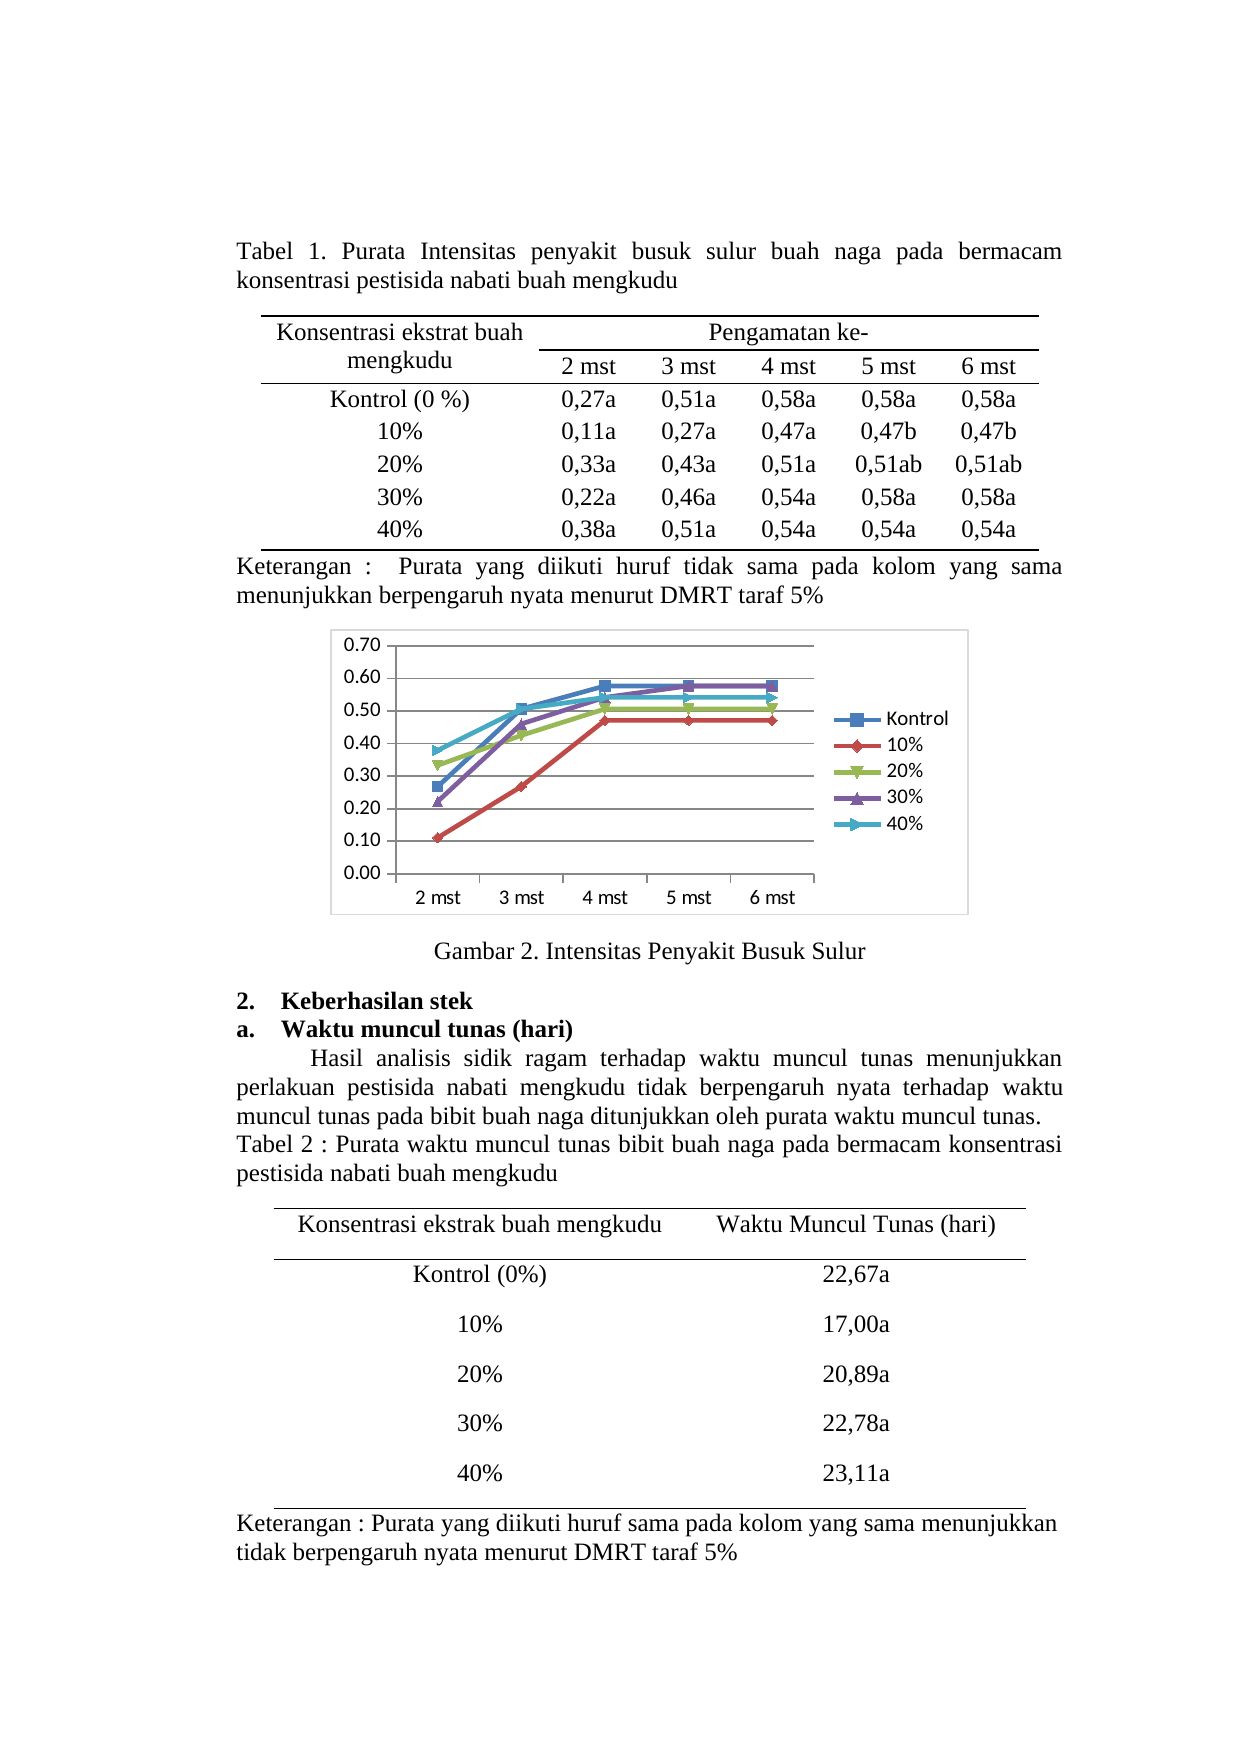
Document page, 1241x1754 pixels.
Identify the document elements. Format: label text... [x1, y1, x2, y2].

table_cell 6 mst [939, 351, 1038, 383]
table_cell 0,33a [539, 449, 638, 482]
table_cell 20,89a [686, 1359, 1026, 1408]
list Tabel 1. Purata Intensitas penyakit busuk sulur buah naga pada bermacam konsentrasi pestisida nabati buah mengkudu [236, 236, 1063, 294]
table_cell 20% [274, 1359, 686, 1408]
table_cell 2 mst [539, 351, 638, 383]
table_cell 3 mst [639, 351, 738, 383]
table_cell 30% [261, 482, 538, 514]
table_cell 40% [274, 1458, 686, 1507]
table_cell 0,58a [939, 482, 1038, 514]
table_cell 0,46a [639, 482, 738, 514]
table_cell 0,58a [839, 482, 938, 514]
table_cell 0,54a [739, 482, 838, 514]
table_header Konsentrasi ekstrak buah mengkudu [274, 1209, 686, 1258]
table_cell 0,51a [739, 449, 838, 482]
table_cell Kontrol (0%) 10% [274, 1260, 686, 1359]
table_cell 0,11a [539, 416, 638, 449]
table_cell 30% [274, 1408, 686, 1458]
table_cell 0,54a [739, 515, 838, 549]
list Waktu muncul tunas (hari) [236, 1014, 1063, 1043]
table_cell 0,43a [639, 449, 738, 482]
table_cell 0,54a [939, 515, 1038, 549]
table_cell 0,58a [739, 384, 838, 416]
table_cell 0,58a [839, 384, 938, 416]
text Keterangan : Purata yang diikuti huruf tidak sama pada kolom yang sama menunjukkan berpengaruh nyata menurut DMRT taraf 5% [236, 551, 1063, 608]
table_cell 0,27a [539, 384, 638, 416]
table_cell 0,51ab [839, 449, 938, 482]
table_cell 22,78a [686, 1408, 1026, 1458]
table_cell 10% [261, 416, 538, 449]
table_cell 5 mst [839, 351, 938, 383]
text Keterangan : Purata yang diikuti huruf sama pada kolom yang sama menunjukkan tidak berpengaruh nyata menurut DMRT taraf 5% [236, 1508, 1063, 1566]
table_cell 0,47b [939, 416, 1038, 449]
table_cell 0,22a [539, 482, 638, 514]
table_cell 0,51a [639, 515, 738, 549]
table_header Pengamatan ke- [539, 317, 1038, 349]
table_cell 22,67a [686, 1260, 1026, 1309]
list Tabel 2 : Purata waktu muncul tunas bibit buah naga pada bermacam konsentrasi pestisida nabati buah mengkudu [236, 1129, 1063, 1187]
table_cell 0,27a [639, 416, 738, 449]
table_header Waktu Muncul Tunas (hari) [686, 1209, 1026, 1258]
table_cell 40% [261, 515, 538, 549]
list Hasil analisis sidik ragam terhadap waktu muncul tunas menunjukkan perlakuan pestisida nabati mengkudu tidak berpengaruh nyata terhadap waktu muncul tunas pada bibit buah naga ditunjukkan oleh purata waktu muncul tunas. [236, 1043, 1063, 1129]
table_cell 0,51a [639, 384, 738, 416]
list Keberhasilan stek [236, 986, 1063, 1014]
table_cell 0,38a [539, 515, 638, 549]
table_cell 0,54a [839, 515, 938, 549]
table_cell 23,11a [686, 1458, 1026, 1507]
table_cell 0,47a [739, 416, 838, 449]
table_cell 20% [261, 449, 538, 482]
text Gambar 2. Intensitas Penyakit Busuk Sulur [236, 936, 1063, 965]
table_cell 0,51ab [939, 449, 1038, 482]
table_cell Kontrol (0 %) [261, 384, 538, 416]
table_cell 17,00a [686, 1309, 1026, 1359]
table_cell 0,58a [939, 384, 1038, 416]
table_cell 0,47b [839, 416, 938, 449]
table_header Konsentrasi ekstrat buah mengkudu [261, 317, 538, 383]
table_cell 4 mst [739, 351, 838, 383]
